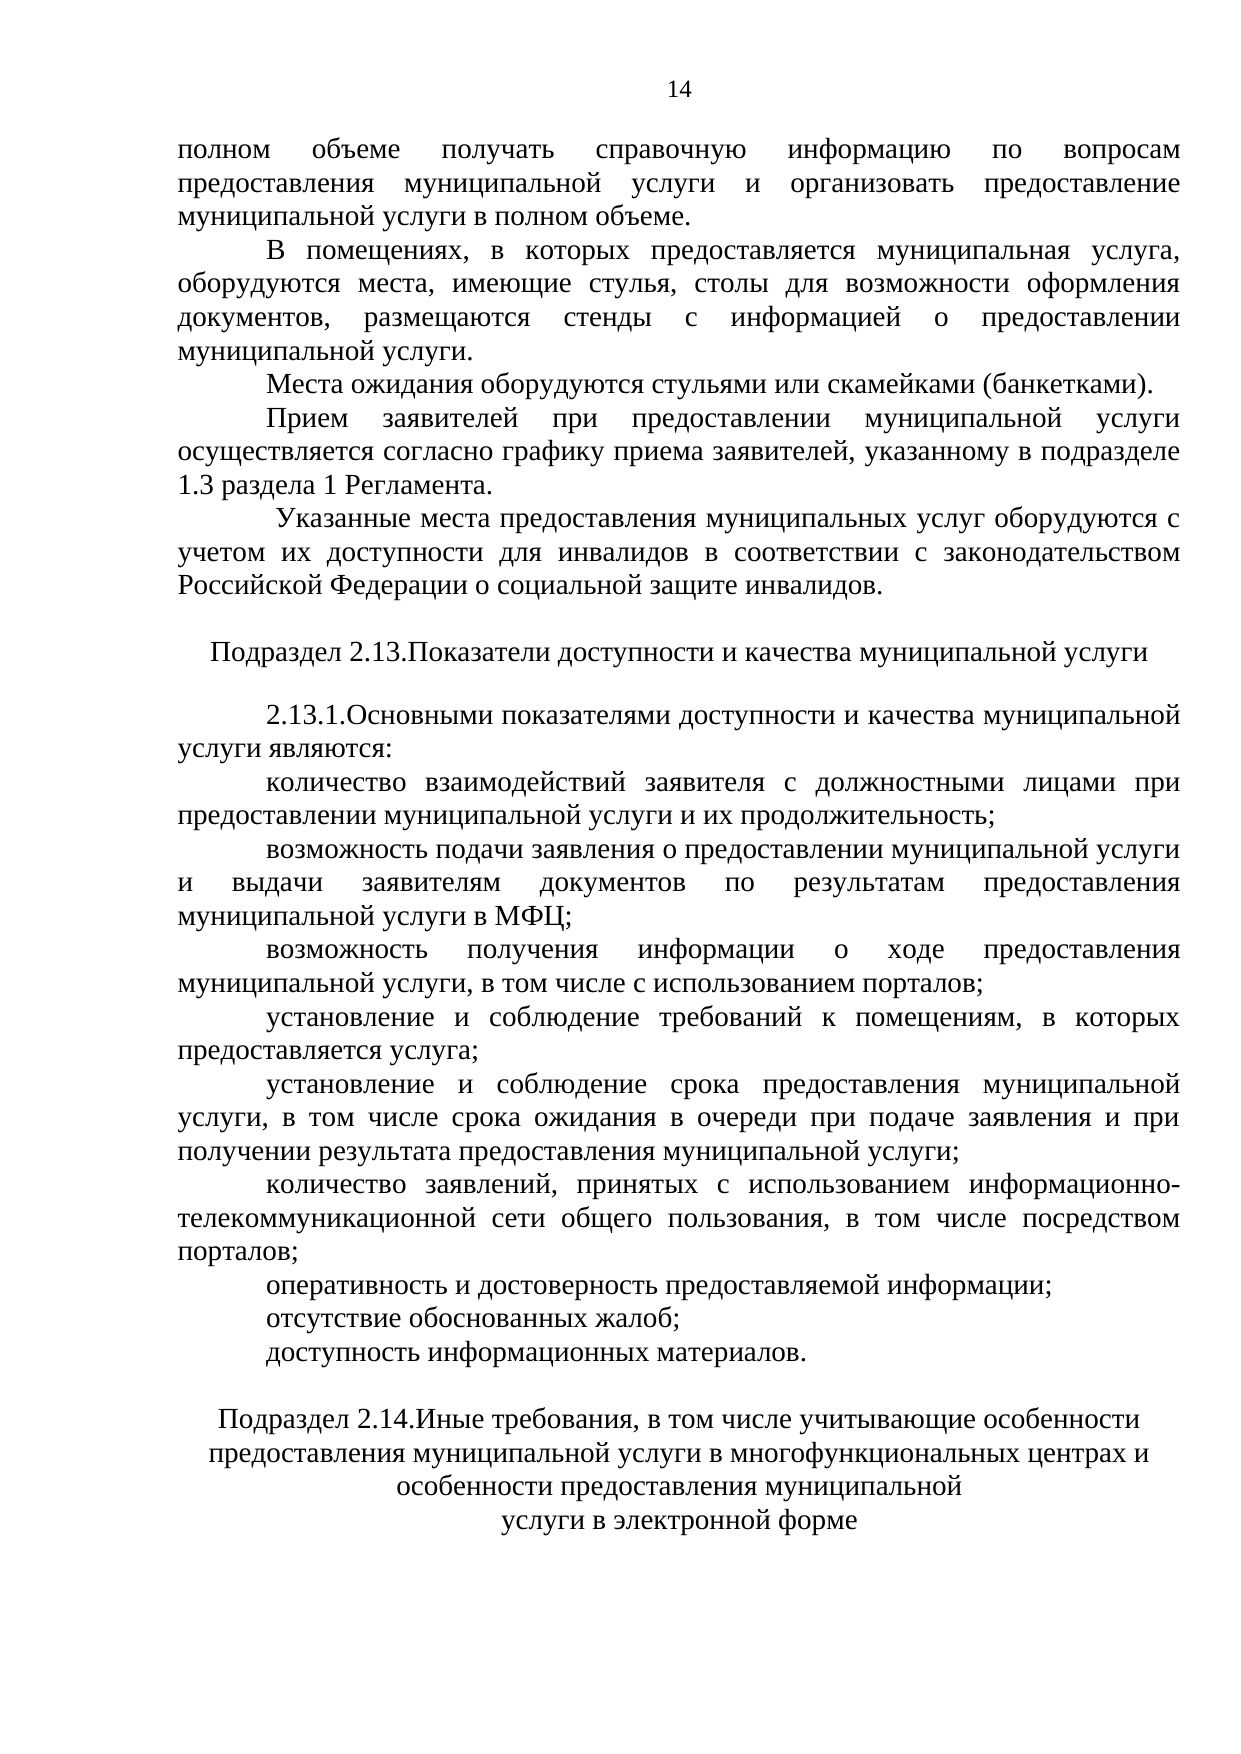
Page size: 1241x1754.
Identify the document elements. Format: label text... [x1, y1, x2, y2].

text оперативность и достоверность предоставляемой информации; [177, 1267, 1181, 1301]
text возможность получения информации о ходе предоставления муниципальной услуги, в том числе с использованием порталов; [177, 932, 1181, 999]
text Прием заявителей при предоставлении муниципальной услуги осуществляется согласно графику приема заявителей, указанному в подразделе 1.3 раздела 1 Регламента. [177, 400, 1181, 500]
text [177, 131, 1181, 232]
text отсутствие обоснованных жалоб; [177, 1301, 1181, 1334]
text В помещениях, в которых предоставляется муниципальная услуга, оборудуются места, имеющие стулья, столы для возможности оформления документов, размещаются стенды с информацией о предоставлении муниципальной услуги. [177, 232, 1181, 366]
text установление и соблюдение требований к помещениям, в которых предоставляется услуга; [177, 999, 1181, 1066]
text Места ожидания оборудуются стульями или скамейками (банкетками). [177, 366, 1181, 400]
text 2.13.1.Основными показателями доступности и качества муниципальной услуги являются: [177, 697, 1181, 764]
text Подраздел 2.14.Иные требования, в том числе учитывающие особенности предоставления муниципальной услуги в многофункциональных центрах и особенности предоставления муниципальной [177, 1401, 1181, 1502]
text возможность подачи заявления о предоставлении муниципальной услуги и выдачи заявителям документов по результатам предоставления муниципальной услуги в МФЦ; [177, 831, 1181, 932]
text Указанные места предоставления муниципальных услуг оборудуются с учетом их доступности для инвалидов в соответствии с законодательством Российской Федерации о социальной защите инвалидов. [177, 500, 1181, 601]
text услуги в электронной форме [177, 1502, 1181, 1535]
text количество взаимодействий заявителя с должностными лицами при предоставлении муниципальной услуги и их продолжительность; [177, 764, 1181, 831]
text доступность информационных материалов. [177, 1334, 1181, 1368]
text количество заявлений, принятых с использованием информационно-телекоммуникационной сети общего пользования, в том числе посредством порталов; [177, 1166, 1181, 1267]
text установление и соблюдение срока предоставления муниципальной услуги, в том числе срока ожидания в очереди при подаче заявления и при получении результата предоставления муниципальной услуги; [177, 1066, 1181, 1166]
text Подраздел 2.13.Показатели доступности и качества муниципальной услуги [177, 634, 1181, 668]
